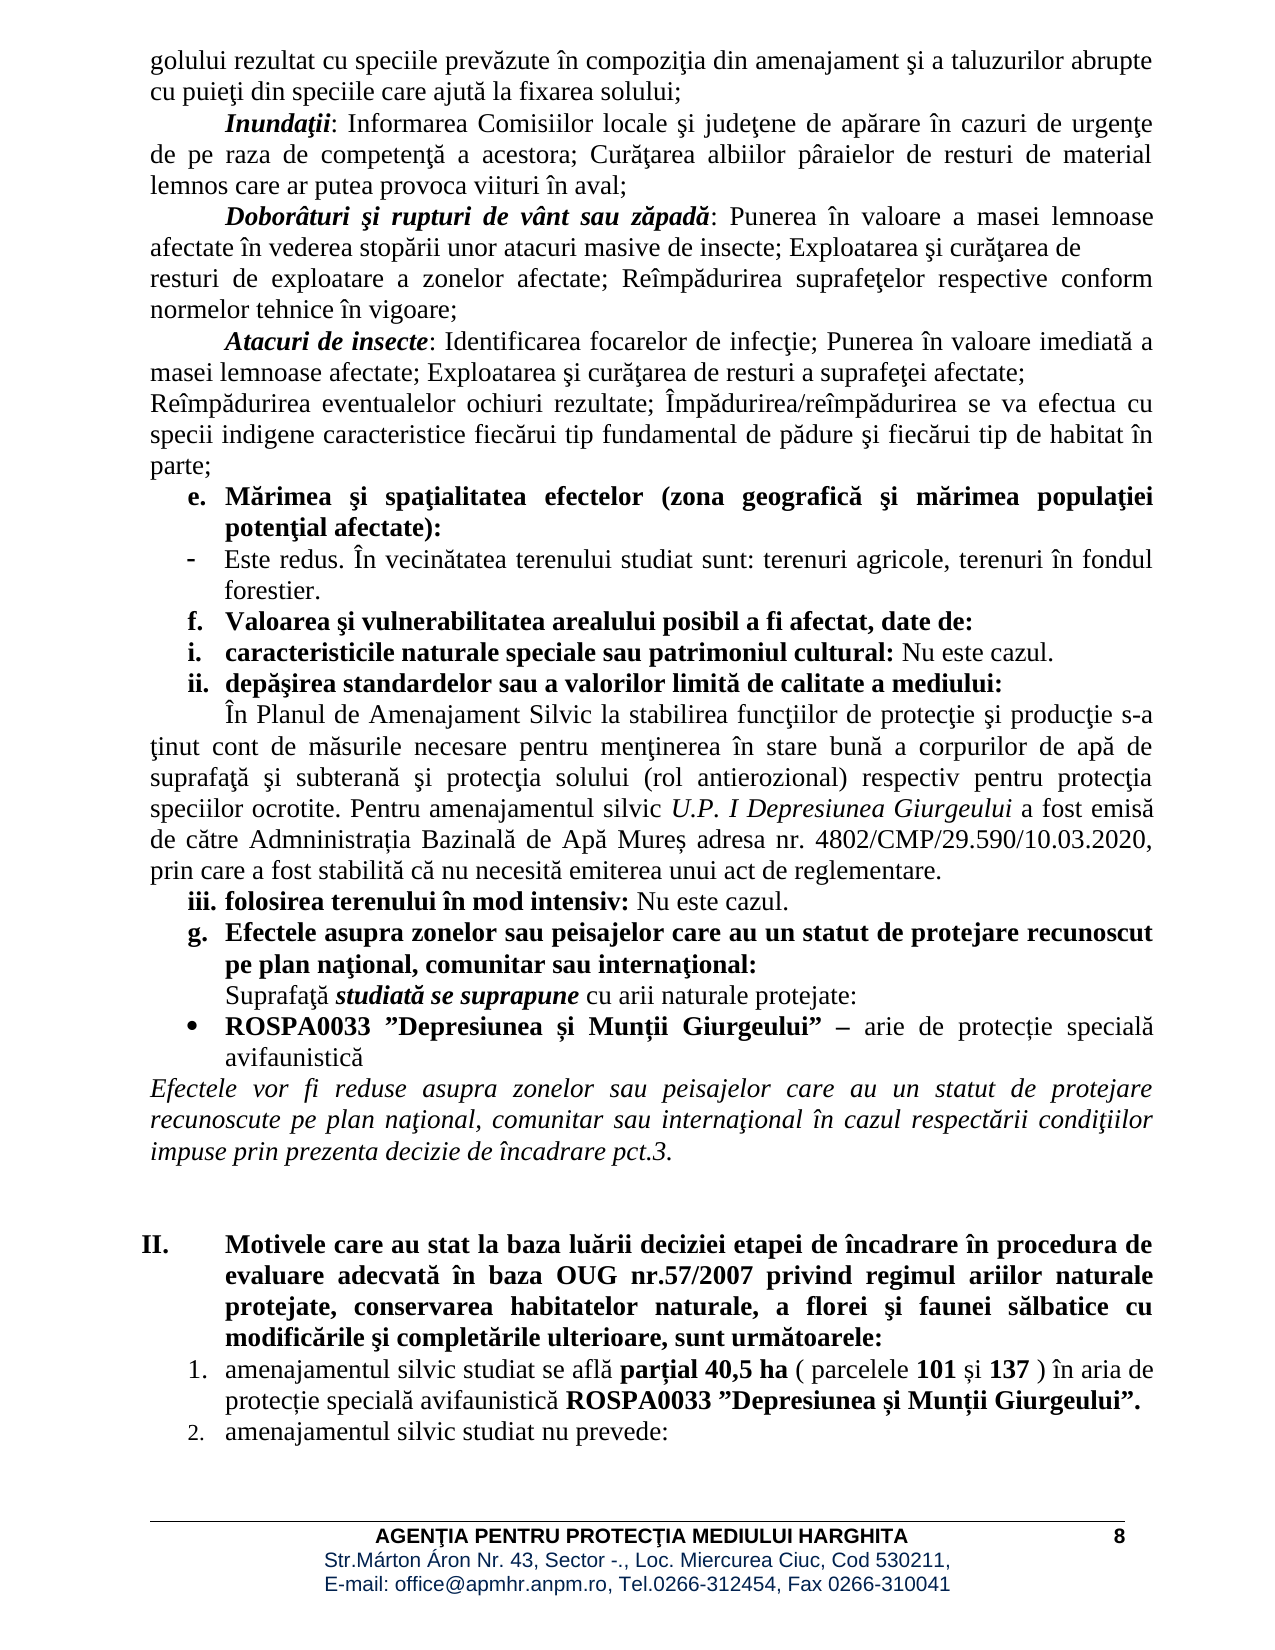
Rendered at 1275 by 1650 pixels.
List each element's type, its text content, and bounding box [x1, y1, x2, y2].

text Atacuri de insecte: Identificarea focarelor de infecţie; Punerea în valoare imediată a masei lemnoase afectate; Exploatarea şi curăţarea de resturi a suprafeţei afectate; [150, 325, 1154, 387]
list Mărimea şi spaţialitatea efectelor (zona geografică şi mărimea populaţiei potenţial afectate): [187, 480, 1154, 543]
text Suprafaţă studiată se suprapune cu arii naturale protejate: [150, 979, 1154, 1010]
list Efectele asupra zonelor sau peisajelor care au un statut de protejare recunoscut pe plan naţional, comunitar sau internaţional: [187, 917, 1154, 979]
list amenajamentul silvic studiat nu prevede: [187, 1415, 1154, 1446]
list Motivele care au stat la baza luării deciziei etapei de încadrare în procedura de evaluare adecvată în baza OUG nr.57/2007 privind regimul ariilor naturale protejate, conservarea habitatelor naturale, a florei şi faunei sălbatice cu modificările şi completările ulterioare, sunt următoarele: [169, 1228, 1154, 1353]
list folosirea terenului în mod intensiv: Nu este cazul. [187, 885, 1154, 917]
list Este redus. În vecinătatea terenului studiat sunt: terenuri agricole, terenuri în fondul forestier. [186, 543, 1154, 605]
text Reîmpădurirea eventualelor ochiuri rezultate; Împădurirea/reîmpădurirea se va efectua cu specii indigene caracteristice fiecărui tip fundamental de pădure şi fiecărui tip de habitat în parte; [150, 387, 1154, 480]
text Doborâturi şi rupturi de vânt sau zăpadă: Punerea în valoare a masei lemnoase afectate în vederea stopării unor atacuri masive de insecte; Exploatarea şi curăţarea de [150, 200, 1154, 262]
list amenajamentul silvic studiat se află parțial 40,5 ha ( parcelele 101 și 137 ) în aria de protecție specială avifaunistică ROSPA0033 ”Depresiunea și Munții Giurgeului”. [187, 1353, 1154, 1415]
list depăşirea standardelor sau a valorilor limită de calitate a mediului: [187, 667, 1154, 698]
text În Planul de Amenajament Silvic la stabilirea funcţiilor de protecţie şi producţie s-a ţinut cont de măsurile necesare pentru menţinerea în stare bună a corpurilor de apă de suprafaţă şi subterană şi protecţia solului (rol antierozional) respectiv pentru protecţia speciilor ocrotite. Pentru amenajamentul silvic U.P. I Depresiunea Giurgeului a fost emisă de către Admninistrația Bazinală de Apă Mureș adresa nr. 4802/CMP/29.590/10.03.2020, prin care a fost stabilită că nu necesită emiterea unui act de reglementare. [150, 698, 1154, 885]
list caracteristicile naturale speciale sau patrimoniul cultural: Nu este cazul. [187, 636, 1154, 667]
text Inundaţii: Informarea Comisiilor locale şi judeţene de apărare în cazuri de urgenţe de pe raza de competenţă a acestora; Curăţarea albiilor pâraielor de resturi de material lemnos care ar putea provoca viituri în aval; [150, 107, 1154, 200]
list Valoarea şi vulnerabilitatea arealului posibil a fi afectat, date de: [187, 605, 1154, 636]
text Efectele vor fi reduse asupra zonelor sau peisajelor care au un statut de protejare recunoscute pe plan naţional, comunitar sau internaţional în cazul respectării condiţiilor impuse prin prezenta decizie de încadrare pct.3. [150, 1072, 1154, 1166]
list ROSPA0033 ”Depresiunea și Munții Giurgeului” – arie de protecție specială avifaunistică [187, 1010, 1154, 1072]
text resturi de exploatare a zonelor afectate; Reîmpădurirea suprafeţelor respective conform normelor tehnice în vigoare; [150, 262, 1154, 325]
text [150, 44, 1154, 107]
